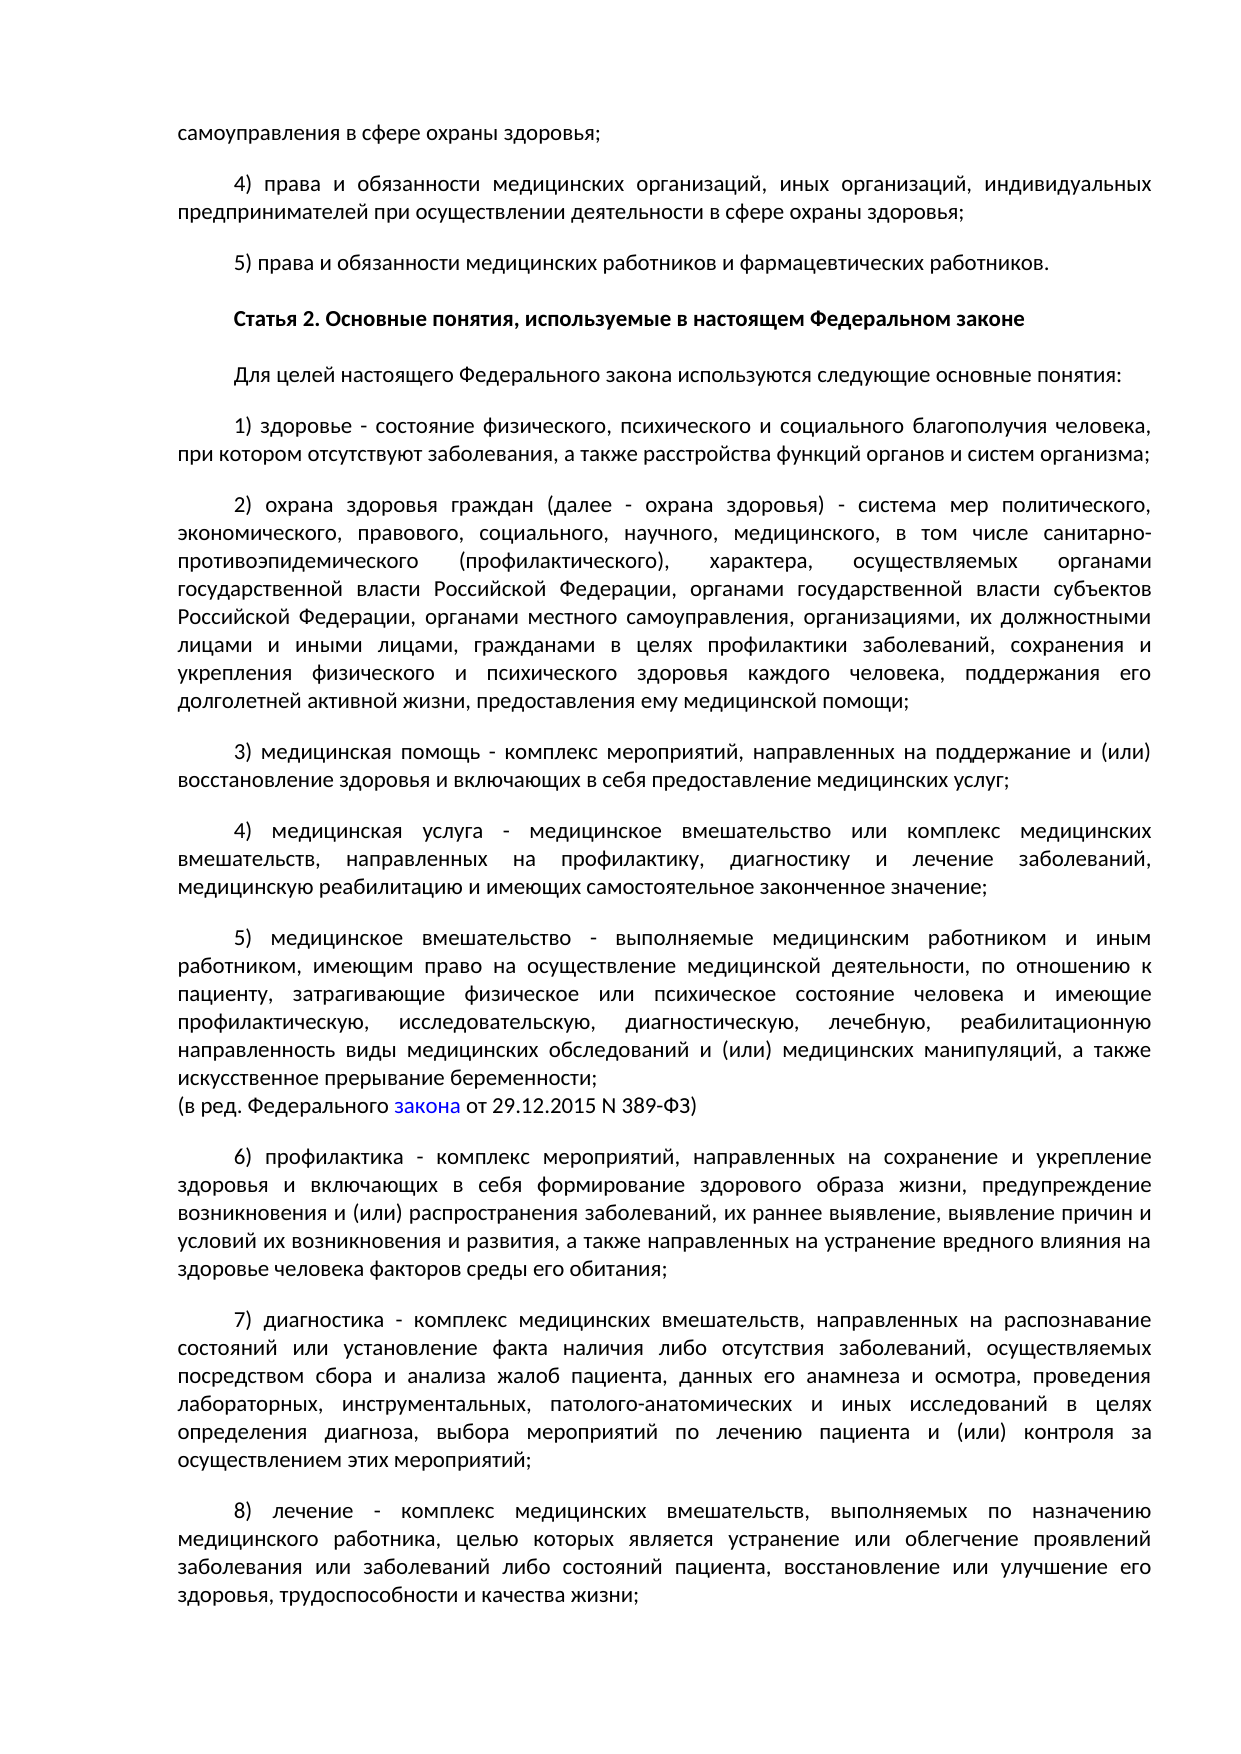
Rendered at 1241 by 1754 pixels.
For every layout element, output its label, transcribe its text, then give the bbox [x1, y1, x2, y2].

text 4) права и обязанности медицинских организаций, иных организаций, индивидуальных предпринимателей при осуществлении деятельности в сфере охраны здоровья; [177, 169, 1152, 225]
text 6) профилактика - комплекс мероприятий, направленных на сохранение и укрепление здоровья и включающих в себя формирование здорового образа жизни, предупреждение возникновения и (или) распространения заболеваний, их раннее выявление, выявление причин и условий их возникновения и развития, а также направленных на устранение вредного влияния на здоровье человека факторов среды его обитания; [177, 1142, 1152, 1282]
text 3) медицинская помощь - комплекс мероприятий, направленных на поддержание и (или) восстановление здоровья и включающих в себя предоставление медицинских услуг; [177, 737, 1152, 793]
text 4) медицинская услуга - медицинское вмешательство или комплекс медицинских вмешательств, направленных на профилактику, диагностику и лечение заболеваний, медицинскую реабилитацию и имеющих самостоятельное законченное значение; [177, 816, 1152, 900]
text (в ред. Федерального закона от 29.12.2015 N 389-ФЗ) [177, 1091, 1152, 1119]
text 5) медицинское вмешательство - выполняемые медицинским работником и иным работником, имеющим право на осуществление медицинской деятельности, по отношению к пациенту, затрагивающие физическое или психическое состояние человека и имеющие профилактическую, исследовательскую, диагностическую, лечебную, реабилитационную направленность виды медицинских обследований и (или) медицинских манипуляций, а также искусственное прерывание беременности; [177, 923, 1152, 1091]
text 1) здоровье - состояние физического, психического и социального благополучия человека, при котором отсутствуют заболевания, а также расстройства функций органов и систем организма; [177, 411, 1152, 467]
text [177, 118, 1152, 146]
text 8) лечение - комплекс медицинских вмешательств, выполняемых по назначению медицинского работника, целью которых является устранение или облегчение проявлений заболевания или заболеваний либо состояний пациента, восстановление или улучшение его здоровья, трудоспособности и качества жизни; [177, 1496, 1152, 1608]
text 7) диагностика - комплекс медицинских вмешательств, направленных на распознавание состояний или установление факта наличия либо отсутствия заболеваний, осуществляемых посредством сбора и анализа жалоб пациента, данных его анамнеза и осмотра, проведения лабораторных, инструментальных, патолого-анатомических и иных исследований в целях определения диагноза, выбора мероприятий по лечению пациента и (или) контроля за осуществлением этих мероприятий; [177, 1305, 1152, 1473]
text 2) охрана здоровья граждан (далее - охрана здоровья) - система мер политического, экономического, правового, социального, научного, медицинского, в том числе санитарно-противоэпидемического (профилактического), характера, осуществляемых органами государственной власти Российской Федерации, органами государственной власти субъектов Российской Федерации, органами местного самоуправления, организациями, их должностными лицами и иными лицами, гражданами в целях профилактики заболеваний, сохранения и укрепления физического и психического здоровья каждого человека, поддержания его долголетней активной жизни, предоставления ему медицинской помощи; [177, 490, 1152, 714]
text Для целей настоящего Федерального закона используются следующие основные понятия: [177, 360, 1152, 388]
text 5) права и обязанности медицинских работников и фармацевтических работников. [177, 248, 1152, 276]
title Статья 2. Основные понятия, используемые в настоящем Федеральном законе [177, 304, 1152, 332]
